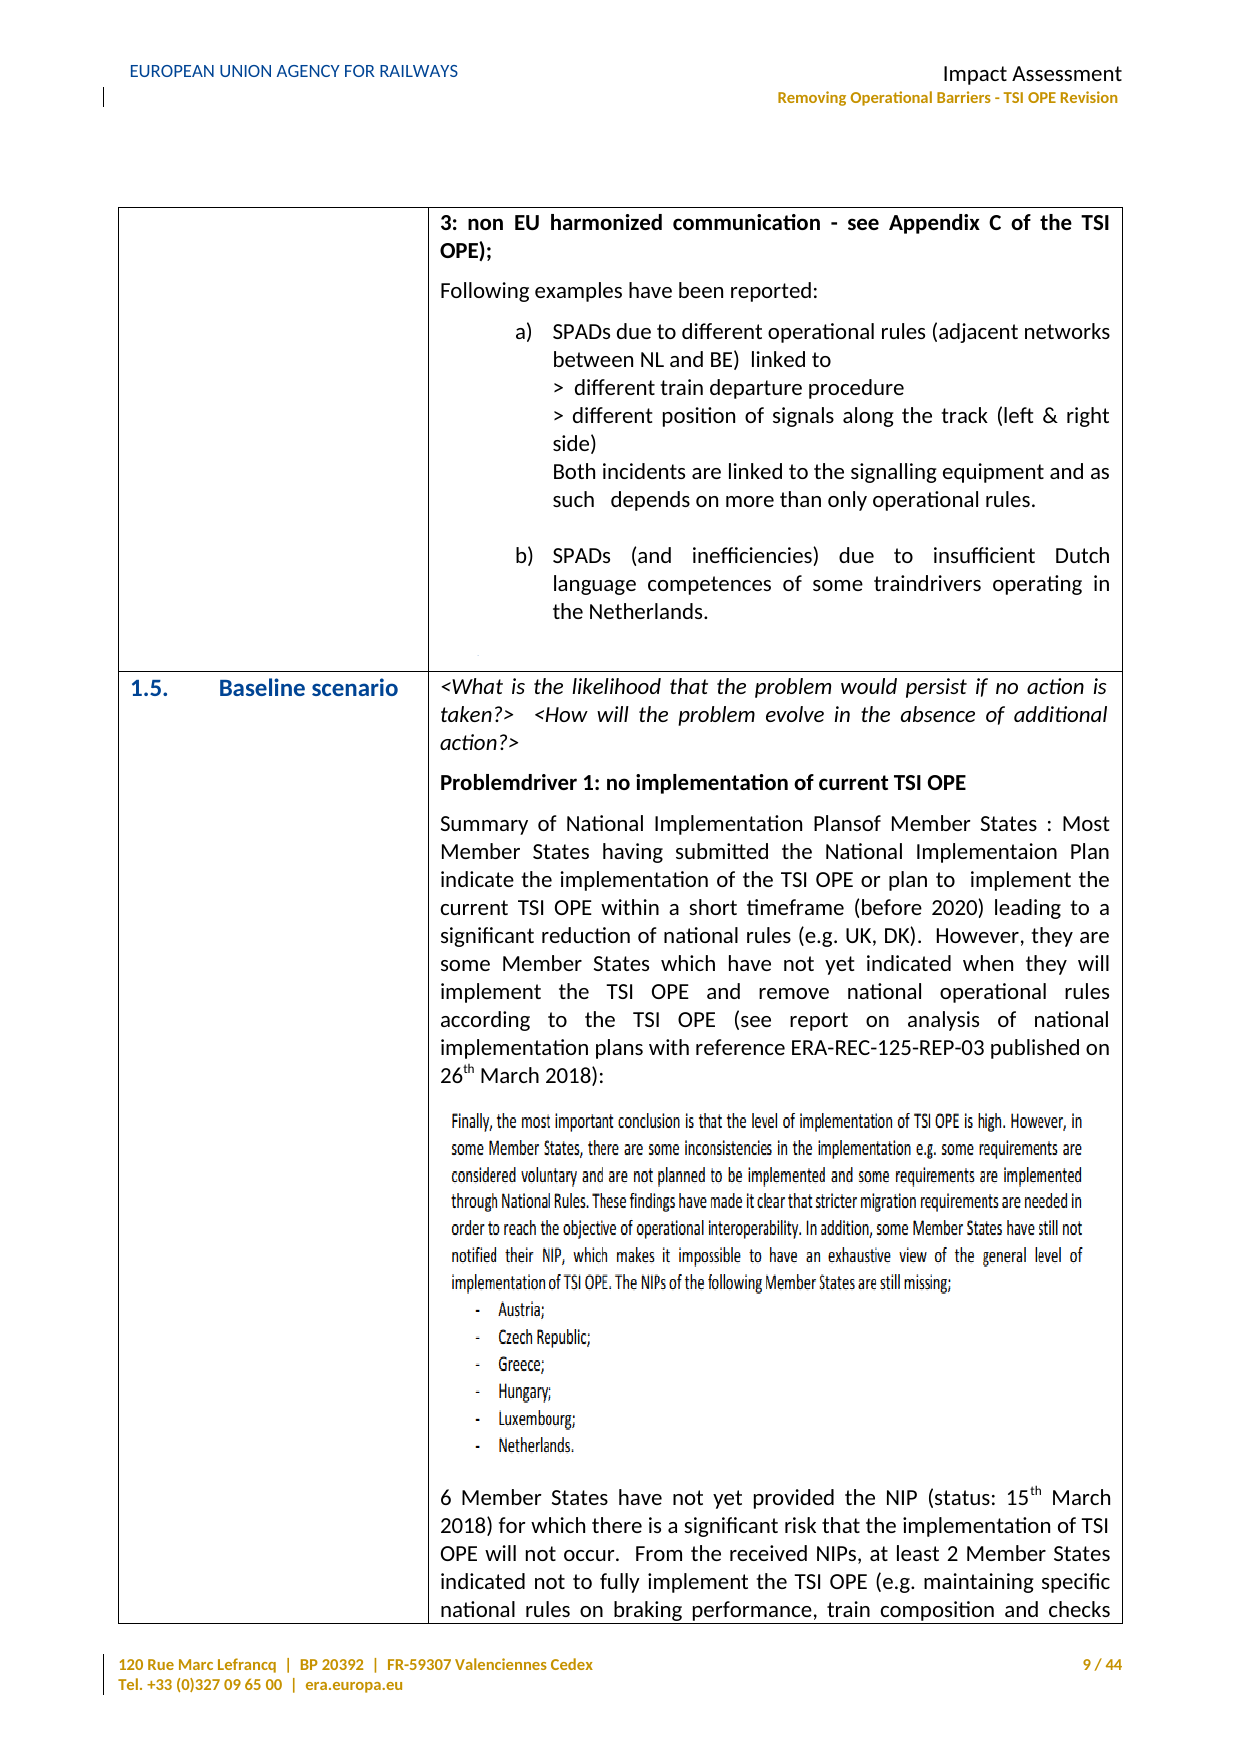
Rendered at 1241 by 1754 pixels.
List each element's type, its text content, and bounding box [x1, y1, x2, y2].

picture [439, 1101, 1094, 1471]
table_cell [429, 672, 1122, 1623]
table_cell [429, 208, 1122, 671]
table_cell Baseline scenario [119, 672, 428, 1623]
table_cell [119, 208, 428, 671]
